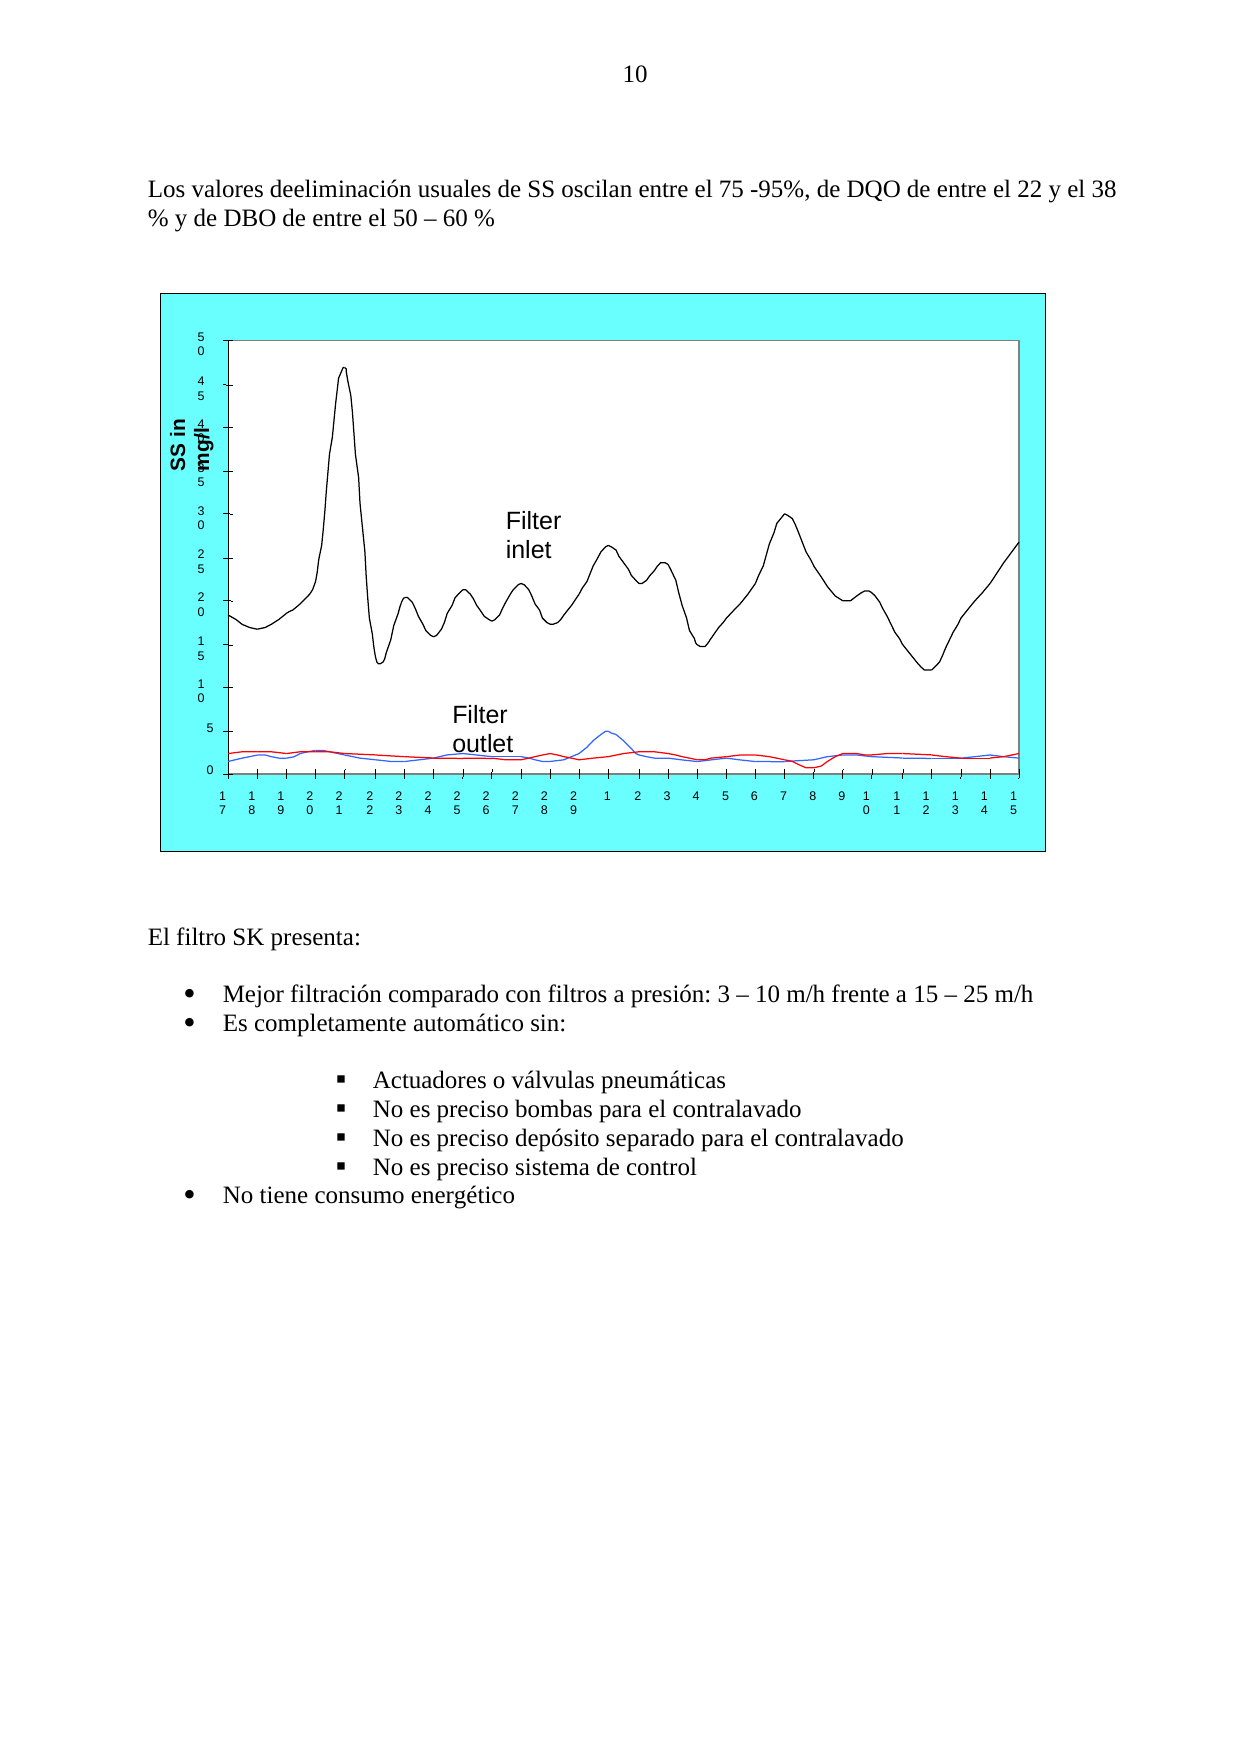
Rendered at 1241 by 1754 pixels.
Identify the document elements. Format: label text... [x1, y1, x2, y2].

list No es preciso bombas para el contralavado [335, 1094, 1122, 1123]
list No es preciso sistema de control [335, 1152, 1122, 1180]
list Actuadores o válvulas pneumáticas [335, 1065, 1122, 1094]
list No tiene consumo energético [185, 1180, 1122, 1209]
text El filtro SK presenta: [148, 922, 1122, 950]
list Es completamente automático sin: [185, 1008, 1122, 1037]
list No es preciso depósito separado para el contralavado [335, 1123, 1122, 1152]
list Mejor filtración comparado con filtros a presión: 3 – 10 m/h frente a 15 – 25 m/h [185, 979, 1122, 1008]
text Los valores deeliminación usuales de SS oscilan entre el 75 -95%, de DQO de entre el 22 y el 38 % y de DBO de entre el 50 – 60 % [148, 174, 1122, 232]
